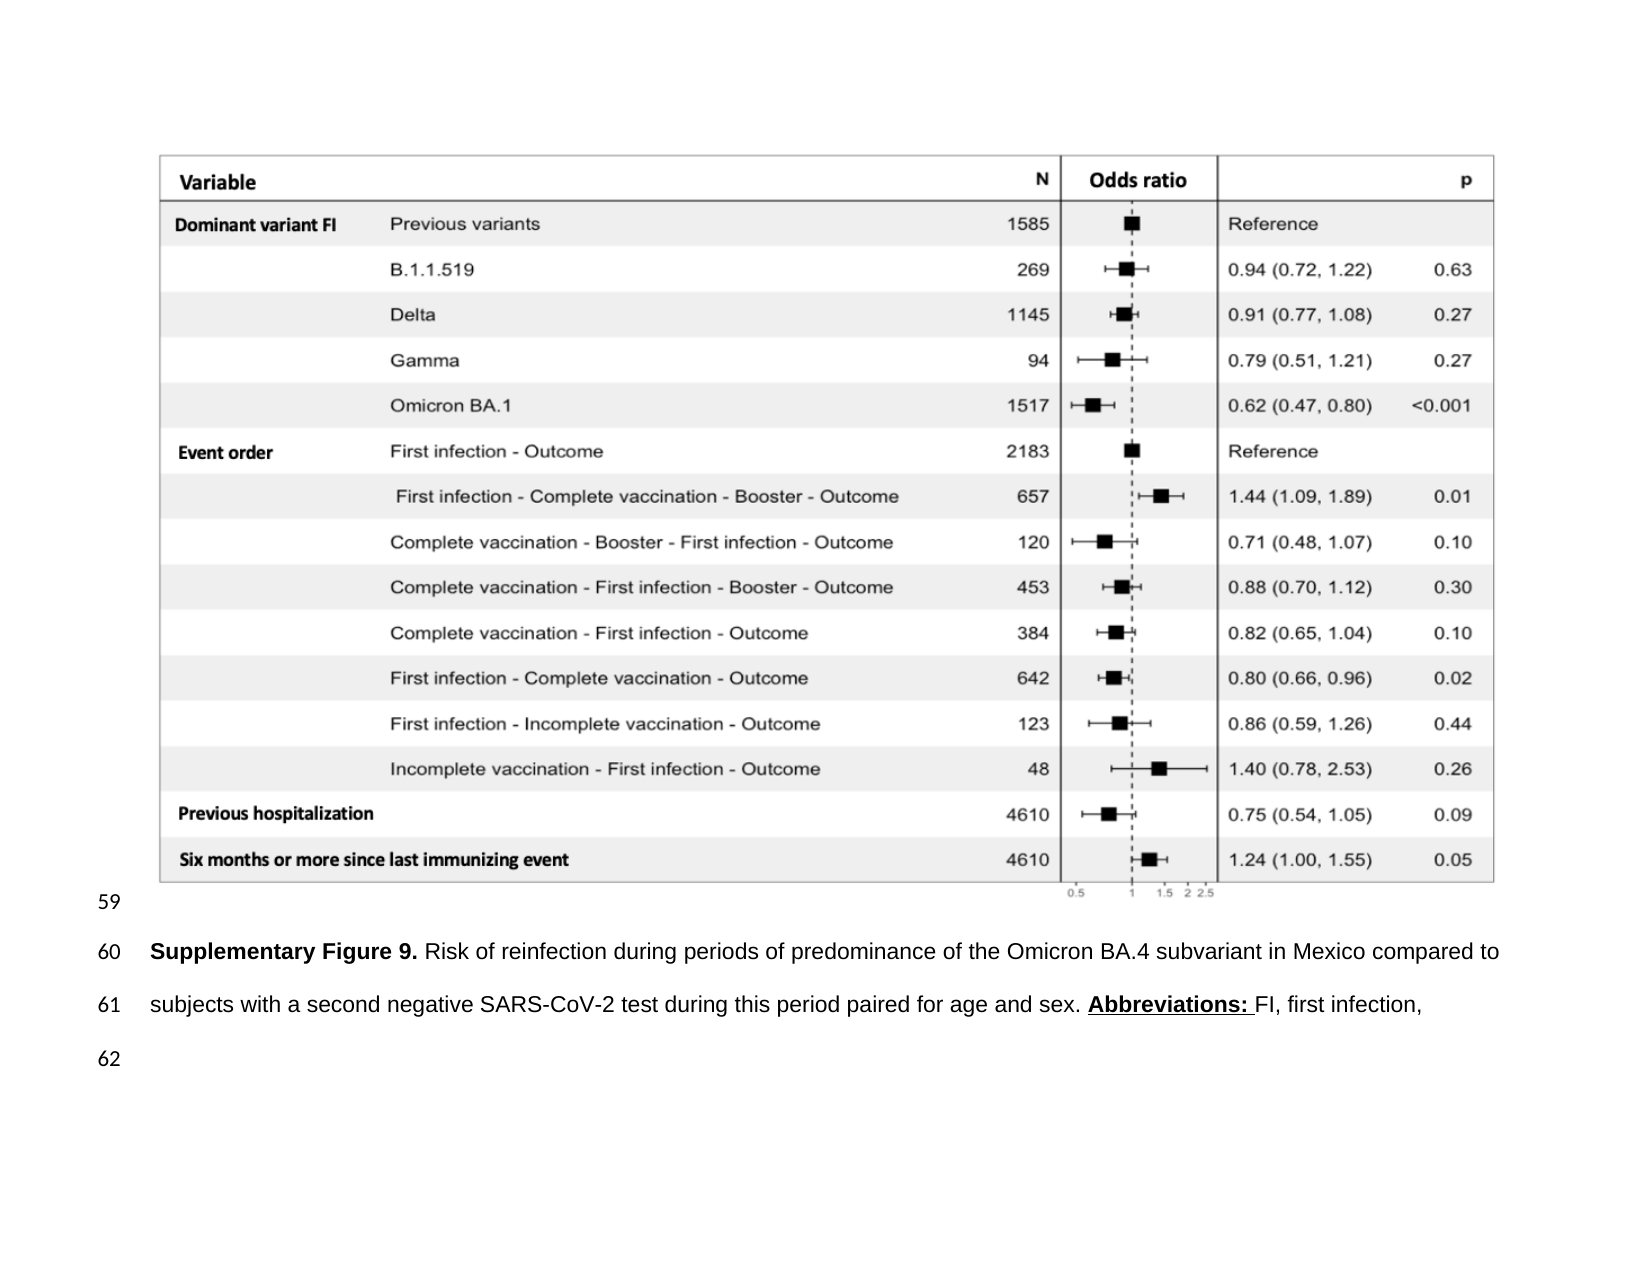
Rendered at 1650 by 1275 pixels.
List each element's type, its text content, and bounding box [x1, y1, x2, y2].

picture [150, 150, 1501, 910]
text Supplementary Figure 9. Risk of reinfection during periods of predominance of the Omicron BA.4 subvariant in Mexico compared to subjects with a second negative SARS-CoV-2 test during this period paired for age and sex. Abbreviations: FI, first infection, [150, 938, 1500, 1017]
